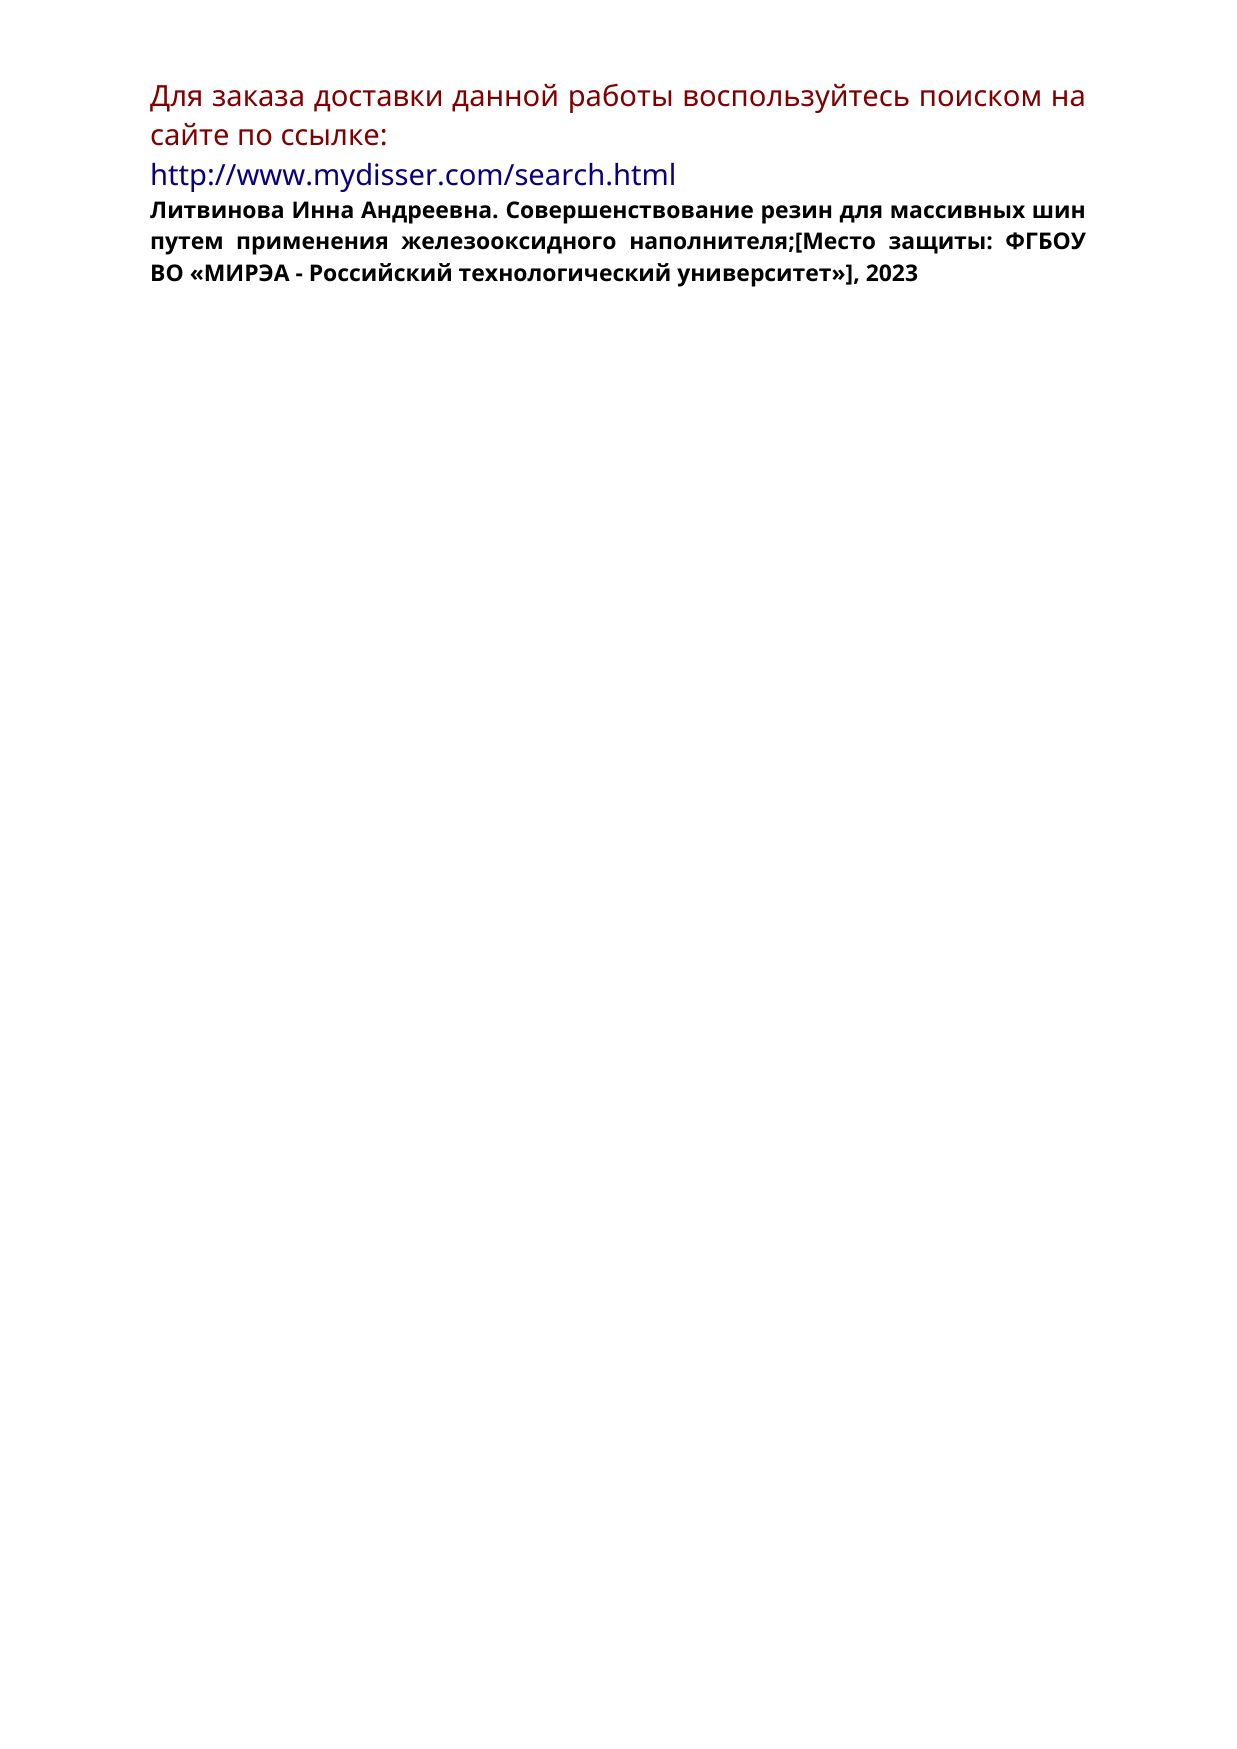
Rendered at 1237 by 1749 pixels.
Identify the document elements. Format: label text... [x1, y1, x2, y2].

text Литвинова Инна Андреевна. Совершенствование резин для массивных шин путем применения железооксидного наполнителя;[Место защиты: ФГБОУ ВО «МИРЭА - Российский технологический университет»], 2023 [150, 194, 1086, 288]
